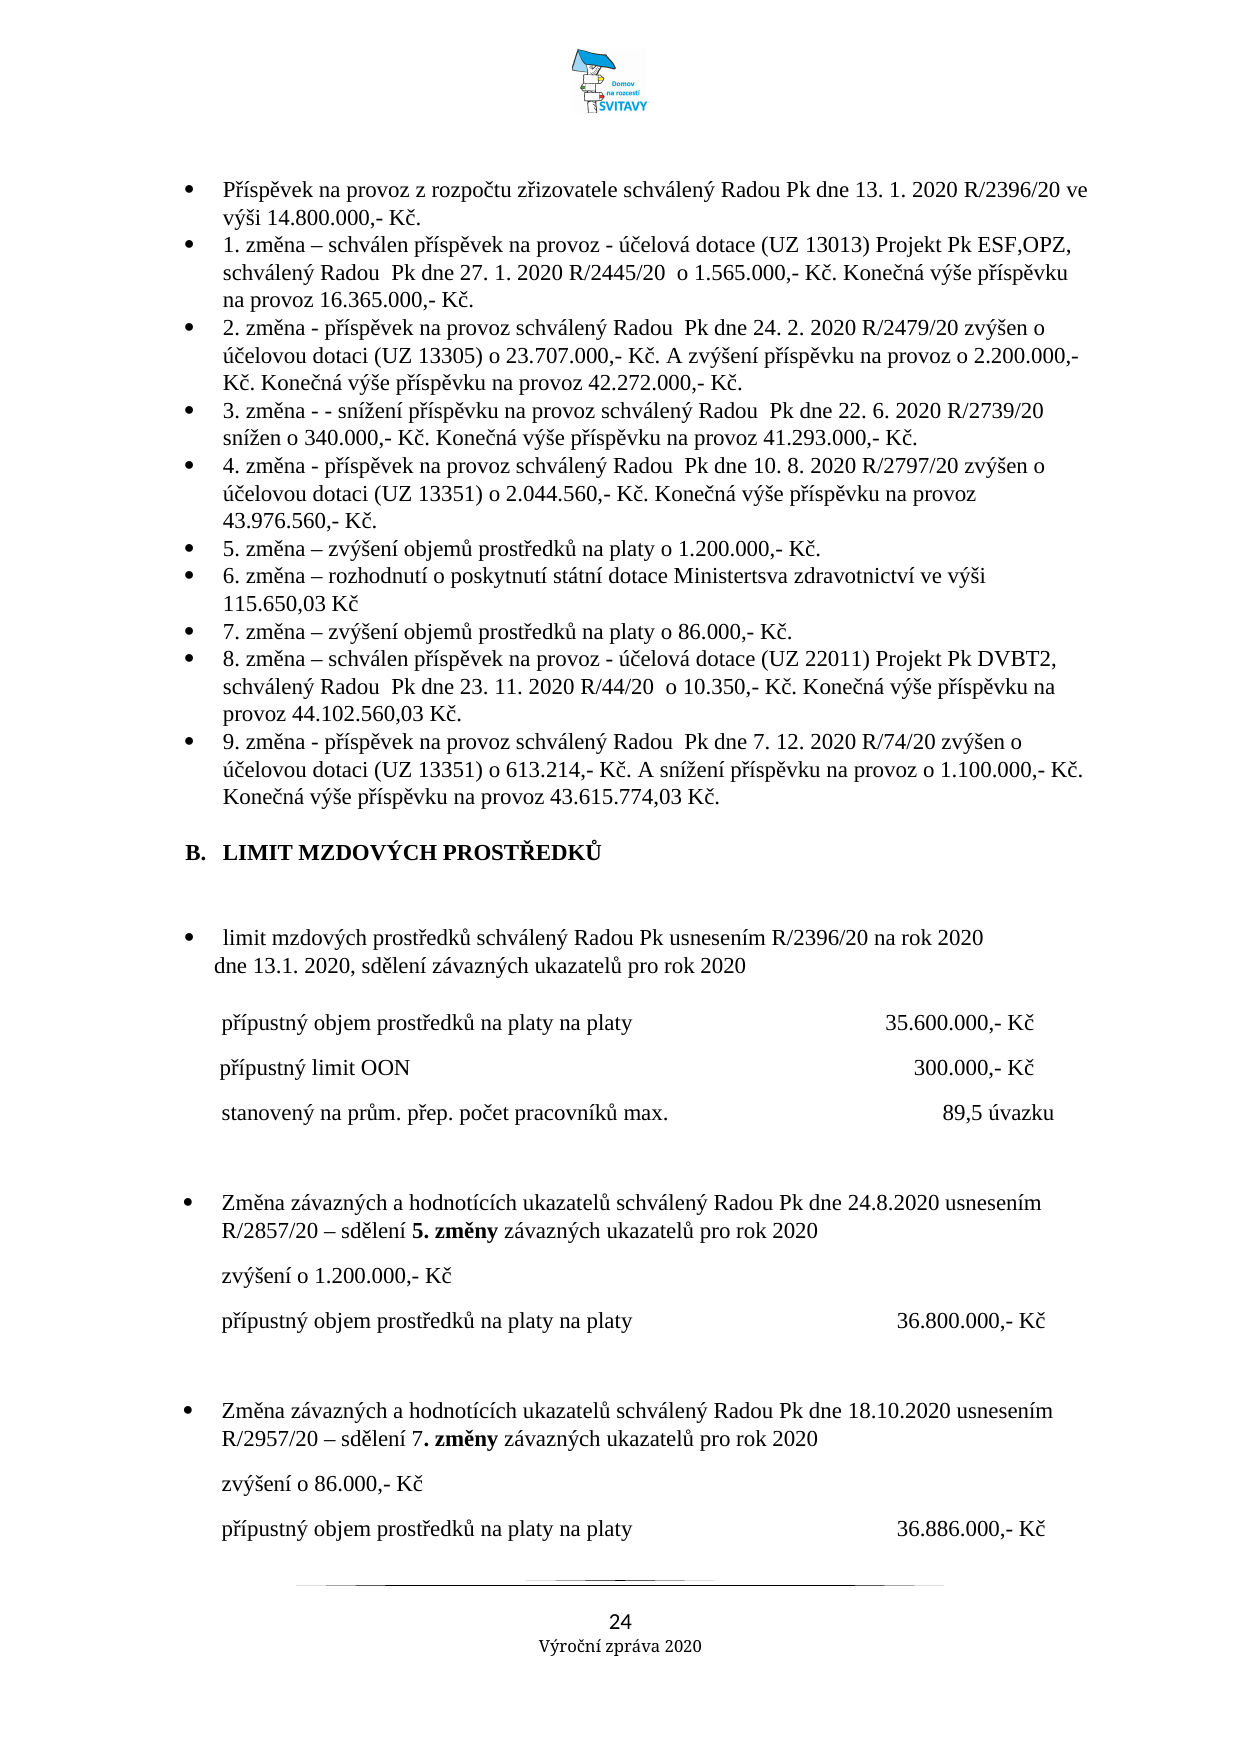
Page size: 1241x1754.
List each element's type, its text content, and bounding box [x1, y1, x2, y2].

list 5. změna – zvýšení objemů prostředků na platy o 1.200.000,- Kč. [185, 535, 1093, 561]
list 1. změna – schválen příspěvek na provoz - účelová dotace (UZ 13013) Projekt Pk ESF,OPZ, schválený Radou Pk dne 27. 1. 2020 R/2445/20 o 1.565.000,- Kč. Konečná výše příspěvku na provoz 16.365.000,- Kč. [185, 231, 1093, 313]
list limit mzdových prostředků schválený Radou Pk usnesením R/2396/20 na rok 2020 [185, 924, 1093, 951]
text zvýšení o 86.000,- Kč [221, 1470, 1093, 1496]
list 7. změna – zvýšení objemů prostředků na platy o 86.000,- Kč. [185, 618, 1093, 644]
text přípustný limit OON 300.000,- Kč [148, 1054, 1093, 1080]
text zvýšení o 1.200.000,- Kč [221, 1262, 1093, 1288]
text stanovený na prům. přep. počet pracovníků max. 89,5 úvazku [148, 1099, 1093, 1126]
text přípustný objem prostředků na platy na platy 35.600.000,- Kč [148, 1009, 1093, 1035]
text přípustný objem prostředků na platy na platy 36.886.000,- Kč [148, 1515, 1093, 1541]
list 8. změna – schválen příspěvek na provoz - účelová dotace (UZ 22011) Projekt Pk DVBT2, schválený Radou Pk dne 23. 11. 2020 R/44/20 o 10.350,- Kč. Konečná výše příspěvku na provoz 44.102.560,03 Kč. [185, 645, 1093, 727]
list 3. změna - - snížení příspěvku na provoz schválený Radou Pk dne 22. 6. 2020 R/2739/20 snížen o 340.000,- Kč. Konečná výše příspěvku na provoz 41.293.000,- Kč. [185, 397, 1093, 451]
list LIMIT MZDOVÝCH PROSTŘEDKŮ [185, 839, 1093, 866]
list 2. změna - příspěvek na provoz schválený Radou Pk dne 24. 2. 2020 R/2479/20 zvýšen o účelovou dotaci (UZ 13305) o 23.707.000,- Kč. A zvýšení příspěvku na provoz o 2.200.000,- Kč. Konečná výše příspěvku na provoz 42.272.000,- Kč. [185, 314, 1093, 396]
list Změna závazných a hodnotících ukazatelů schválený Radou Pk dne 24.8.2020 usnesením R/2857/20 – sdělení 5. změny závazných ukazatelů pro rok 2020 [184, 1189, 1093, 1244]
text dne 13.1. 2020, sdělení závazných ukazatelů pro rok 2020 [162, 952, 1093, 978]
list 9. změna - příspěvek na provoz schválený Radou Pk dne 7. 12. 2020 R/74/20 zvýšen o účelovou dotaci (UZ 13351) o 613.214,- Kč. A snížení příspěvku na provoz o 1.100.000,- Kč. Konečná výše příspěvku na provoz 43.615.774,03 Kč. [185, 728, 1093, 810]
picture [571, 49, 647, 113]
list Změna závazných a hodnotících ukazatelů schválený Radou Pk dne 18.10.2020 usnesením R/2957/20 – sdělení 7. změny závazných ukazatelů pro rok 2020 [184, 1397, 1093, 1451]
list 6. změna – rozhodnutí o poskytnutí státní dotace Ministertsva zdravotnictví ve výši 115.650,03 Kč [185, 562, 1093, 616]
list Příspěvek na provoz z rozpočtu zřizovatele schválený Radou Pk dne 13. 1. 2020 R/2396/20 ve výši 14.800.000,- Kč. [185, 176, 1093, 230]
text přípustný objem prostředků na platy na platy 36.800.000,- Kč [148, 1307, 1093, 1333]
list 4. změna - příspěvek na provoz schválený Radou Pk dne 10. 8. 2020 R/2797/20 zvýšen o účelovou dotaci (UZ 13351) o 2.044.560,- Kč. Konečná výše příspěvku na provoz 43.976.560,- Kč. [185, 452, 1093, 534]
